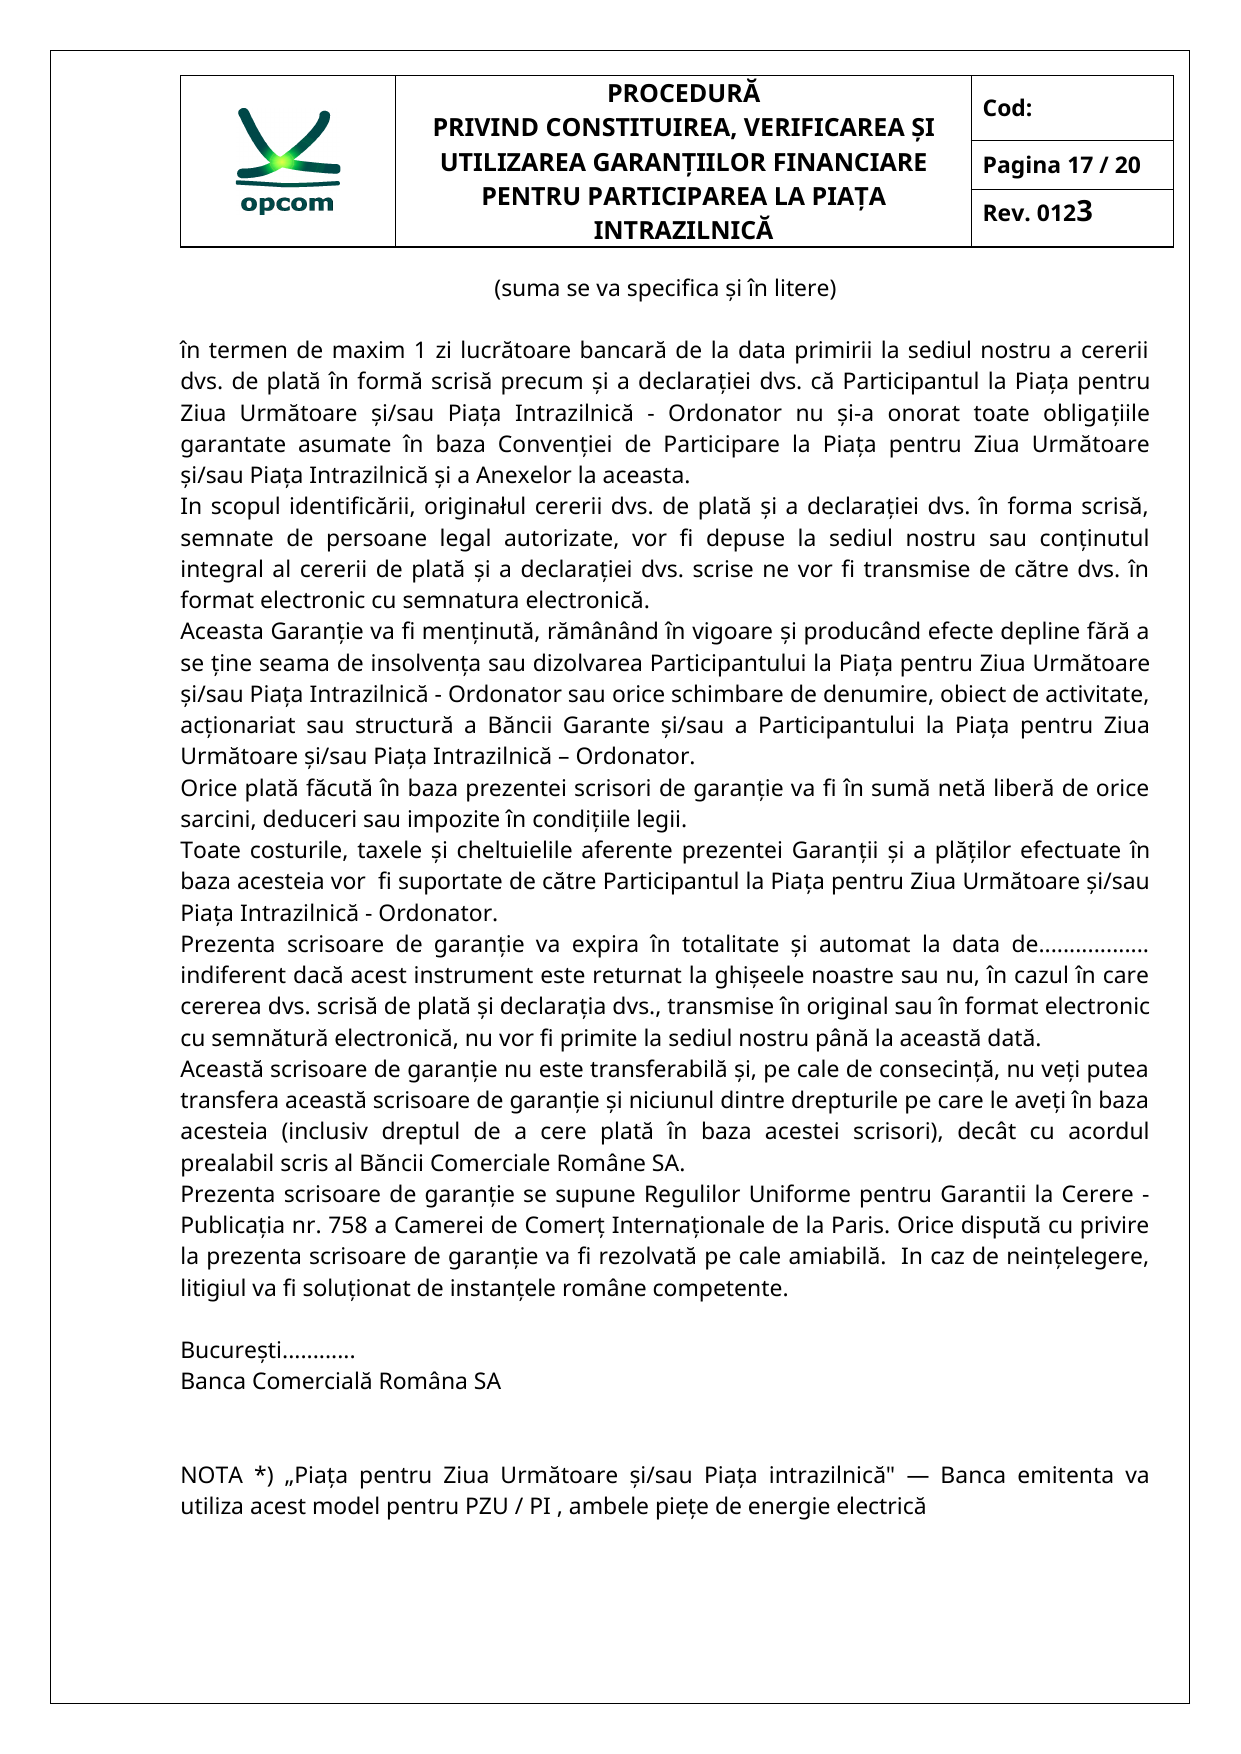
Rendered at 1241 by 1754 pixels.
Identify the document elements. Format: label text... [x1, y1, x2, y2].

text Aceasta Garanţie va fi menţinută, rămânând în vigoare şi producând efecte depline fără a se ţine seama de insolvența sau dizolvarea Participantului la Piaţa pentru Ziua Următoare și/sau Piața Intrazilnică - Ordonator sau orice schimbare de denumire, obiect de activitate, acţionariat sau structură a Băncii Garante și/sau a Participantului la Piaţa pentru Ziua Următoare și/sau Piața Intrazilnică – Ordonator. [180, 615, 1151, 771]
text (suma se va specifica și în litere) [180, 271, 1151, 303]
text București............ [180, 1334, 1151, 1365]
text Prezenta scrisoare de garanție se supune Regulilor Uniforme pentru Garantii la Cerere - Publicația nr. 758 a Camerei de Comerț Internaționale de la Paris. Orice dispută cu privire la prezenta scrisoare de garanție va fi rezolvată pe cale amiabilă. In caz de neințelegere, litigiul va fi soluționat de instanțele române competente. [180, 1178, 1151, 1303]
text Această scrisoare de garanție nu este transferabilă și, pe cale de consecință, nu veți putea transfera această scrisoare de garanție și niciunul dintre drepturile pe care le aveți în baza acesteia (inclusiv dreptul de a cere plată în baza acestei scrisori), decât cu acordul prealabil scris al Băncii Comerciale Române SA. [180, 1053, 1151, 1178]
text Prezenta scrisoare de garanţie va expira în totalitate și automat la data de.................. indiferent dacă acest instrument este returnat la ghișeele noastre sau nu, în cazul în care cererea dvs. scrisă de plată și declaraţia dvs., transmise în original sau în format electronic cu semnătură electronică, nu vor fi primite la sediul nostru până la această dată. [180, 928, 1151, 1053]
text In scopul identificării, originałul cererii dvs. de plată și a declarației dvs. în forma scrisă, semnate de persoane legal autorizate, vor fi depuse la sediul nostru sau conținutul integral al cererii de plată și a declarației dvs. scrise ne vor fi transmise de către dvs. în format electronic cu semnatura electronică. [180, 490, 1151, 615]
text NOTA *) „Piața pentru Ziua Următoare și/sau Piața intrazilnică" — Banca emitenta va utiliza acest model pentru PZU / PI , ambele piețe de energie electrică [180, 1459, 1151, 1521]
text în termen de maxim 1 zi lucrătoare bancară de la data primirii la sediul nostru a cererii dvs. de plată în formă scrisă precum și a declaraţiei dvs. că Participantul la Piaţa pentru Ziua Următoare și/sau Piața Intrazilnică - Ordonator nu și-a onorat toate obligaţiile garantate asumate în baza Convenţiei de Participare la Piaţa pentru Ziua Următoare și/sau Piața Intrazilnică și a Anexelor la aceasta. [180, 334, 1151, 490]
picture [235, 108, 341, 215]
text Toate costurile, taxele și cheltuielile aferente prezentei Garanţii şi a plăţilor efectuate în baza acesteia vor fi suportate de către Participantul la Piaţa pentru Ziua Următoare și/sau Piața Intrazilnică - Ordonator. [180, 834, 1151, 928]
text Orice plată făcută în baza prezentei scrisori de garanție va fi în sumă netă liberă de orice sarcini, deduceri sau impozite în condiţiile legii. [180, 771, 1151, 834]
text Banca Comercială Româna SA [180, 1365, 1151, 1396]
